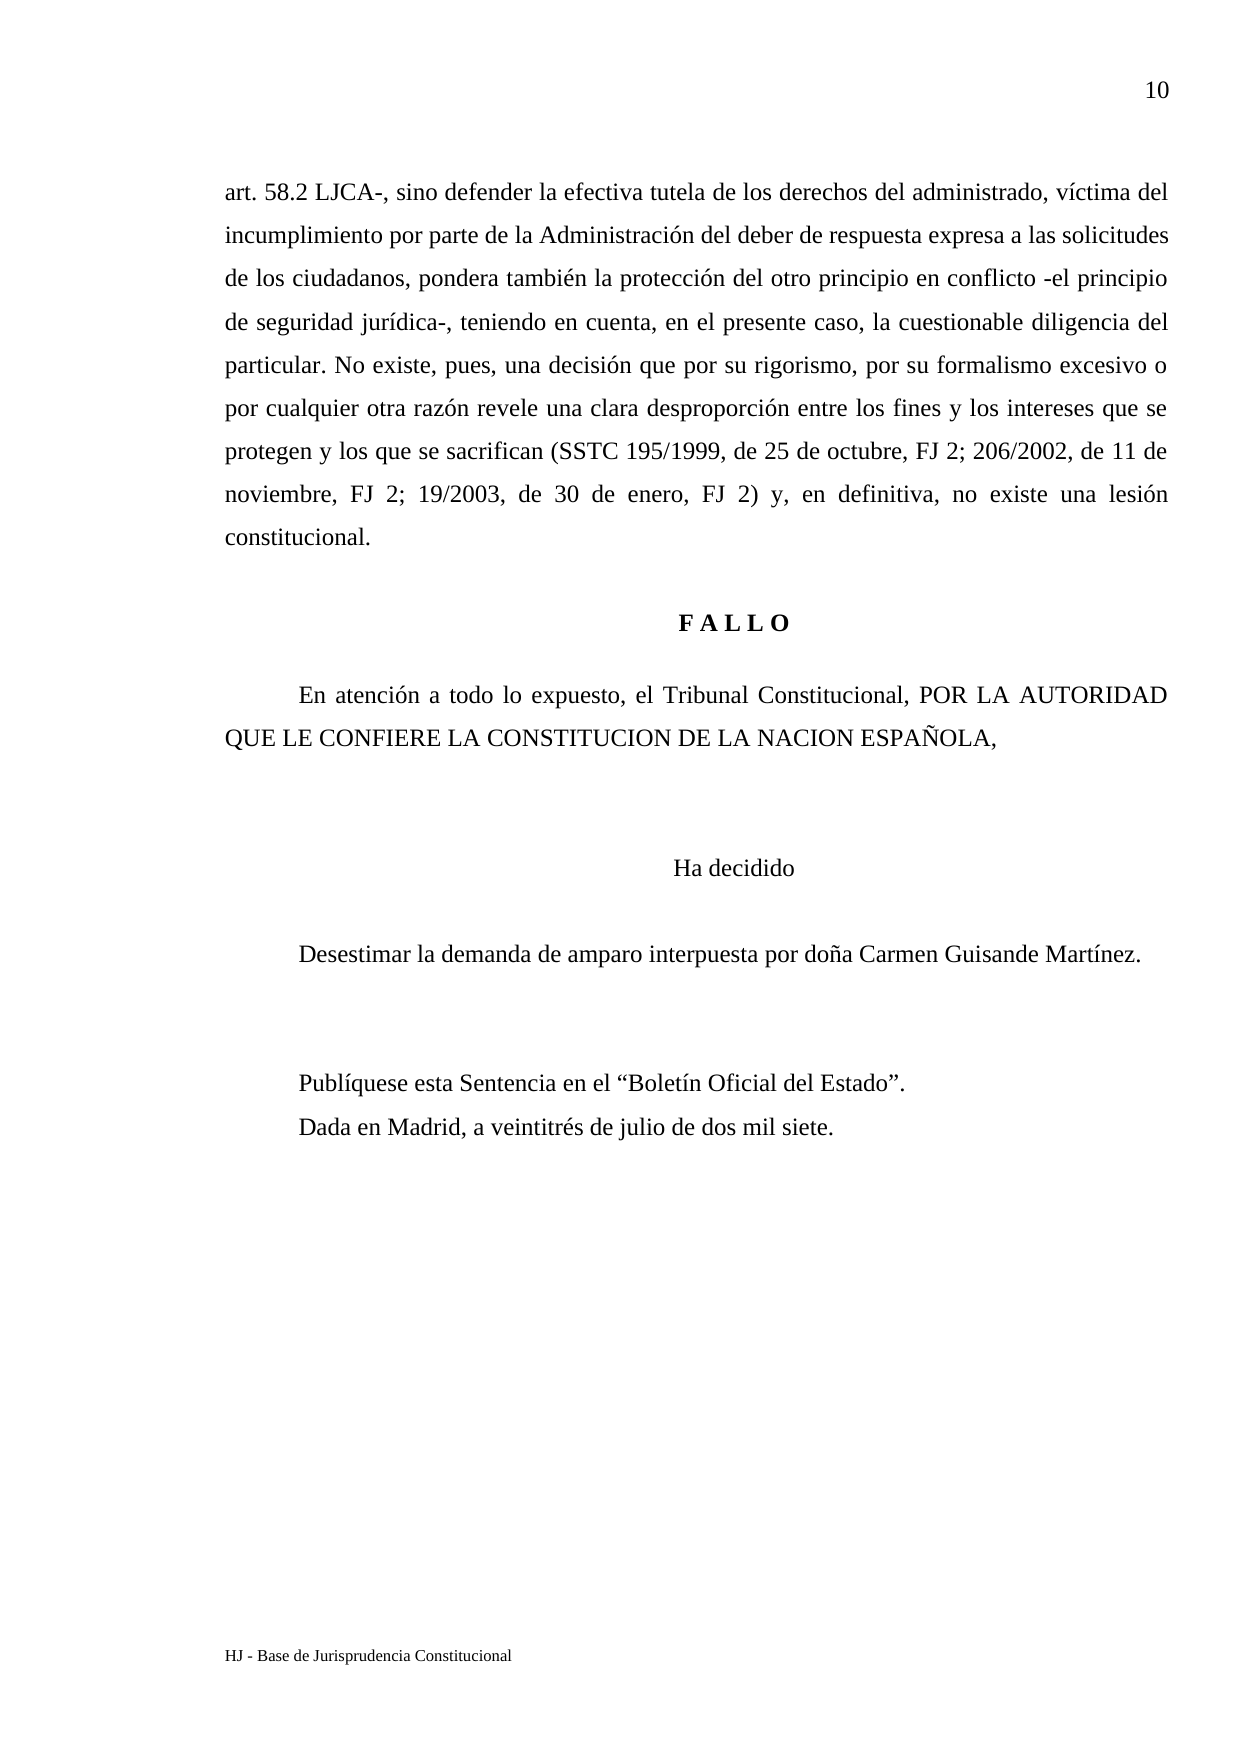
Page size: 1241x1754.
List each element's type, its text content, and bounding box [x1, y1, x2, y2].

subtitle F A L L O [224, 608, 1169, 637]
text En atención a todo lo expuesto, el Tribunal Constitucional, POR LA AUTORIDAD QUE LE CONFIERE LA CONSTITUCION DE LA NACION ESPAÑOLA, [224, 680, 1169, 752]
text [224, 177, 1169, 551]
text Ha decidido [224, 853, 1169, 882]
text Desestimar la demanda de amparo interpuesta por doña Carmen Guisande Martínez. [224, 939, 1169, 968]
text Dada en Madrid, a veintitrés de julio de dos mil siete. [224, 1112, 1169, 1140]
text Publíquese esta Sentencia en el “Boletín Oficial del Estado”. [224, 1068, 1169, 1097]
